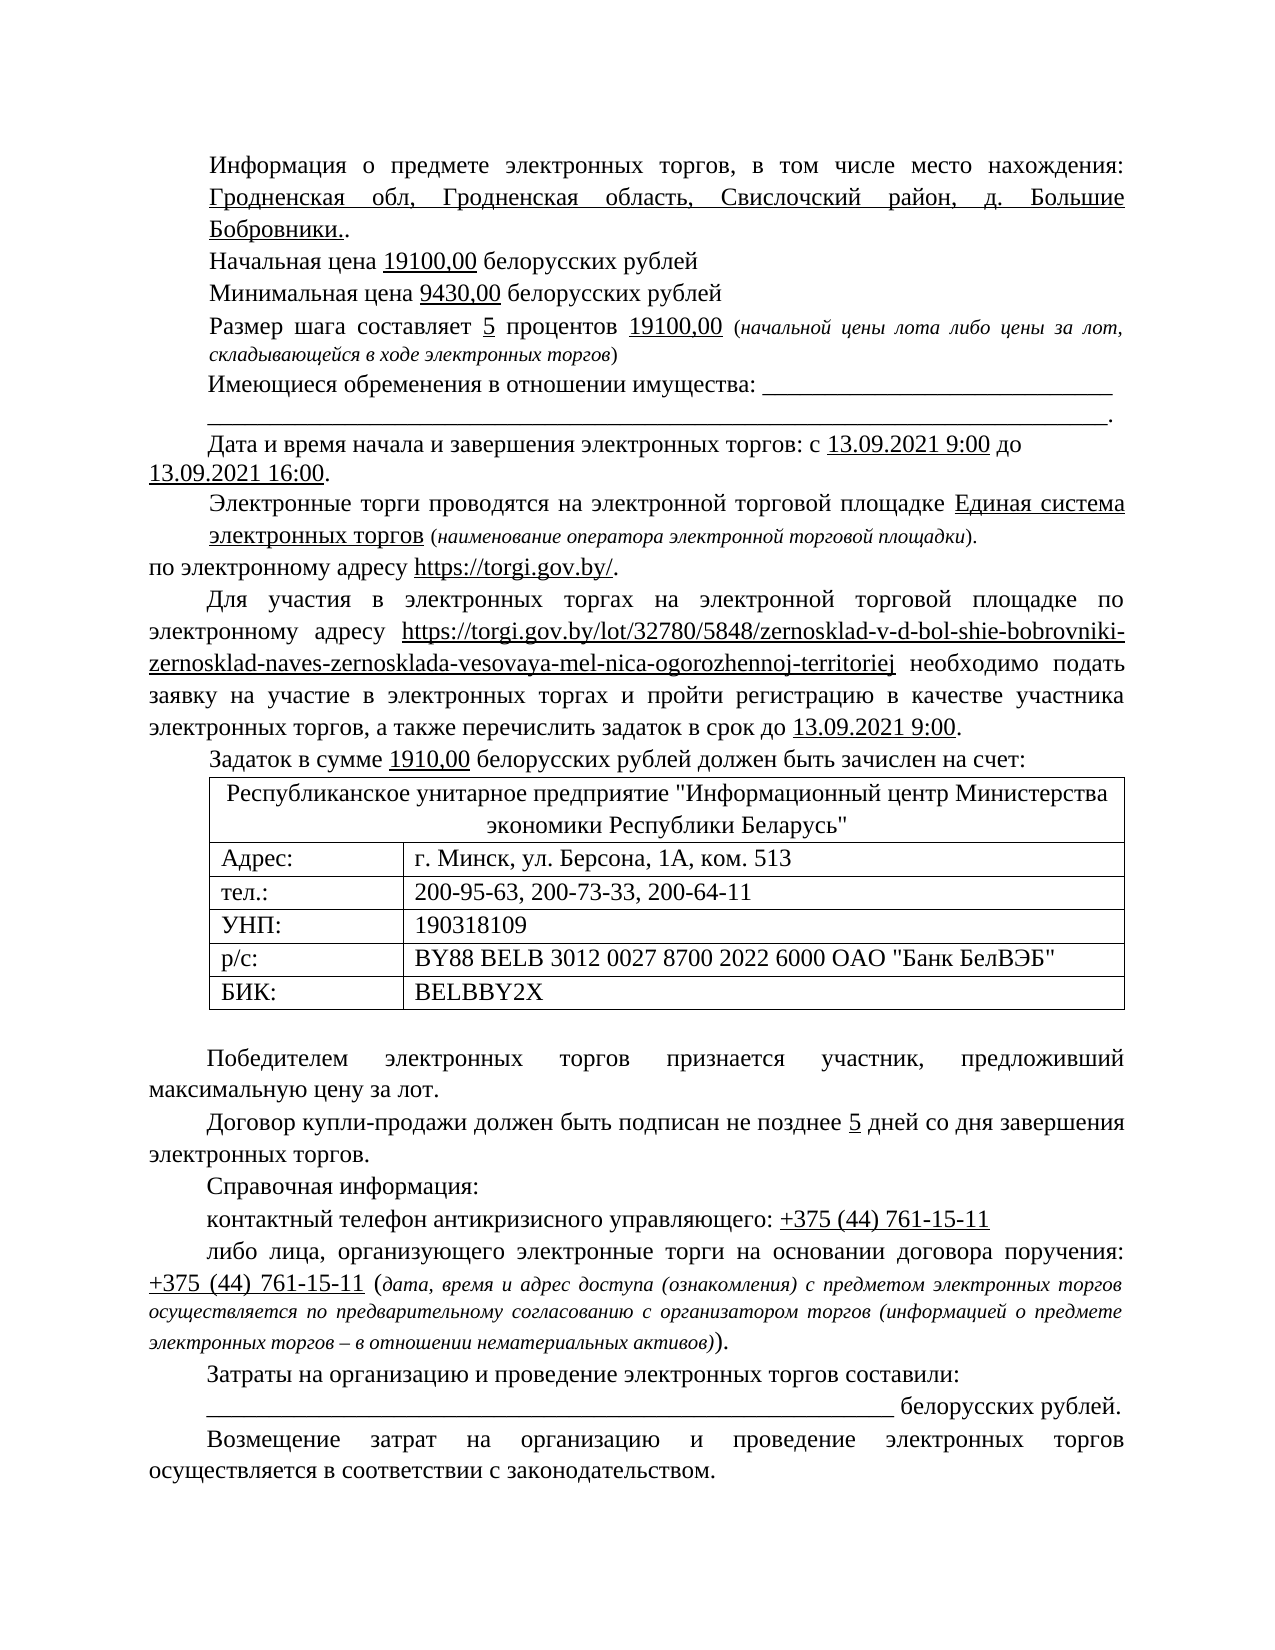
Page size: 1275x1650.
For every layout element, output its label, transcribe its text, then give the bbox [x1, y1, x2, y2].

text Справочная информация: [148, 1171, 1125, 1200]
table_cell р/c: [210, 944, 403, 976]
table_cell БИК: [210, 977, 403, 1009]
text Имеющиеся обременения в отношении имущества: ____________________________ [148, 369, 1125, 398]
table_cell 200-95-63, 200-73-33, 200-64-11 [404, 877, 1124, 909]
text ________________________________________________________________________. [148, 399, 1125, 428]
text Возмещение затрат на организацию и проведение электронных торгов осуществляется в соответствии с законодательством. [148, 1424, 1125, 1484]
table_cell BY88 BELB 3012 0027 8700 2022 6000 ОАО "Банк БелВЭБ" [404, 944, 1124, 976]
text по электронному адресу https://torgi.gov.by/. [148, 552, 1125, 581]
table_cell BELBBY2X [404, 977, 1124, 1009]
table_cell УНП: [210, 910, 403, 942]
text Размер шага составляет 5 процентов 19100,00 (начальной цены лота либо цены за лот, складывающейся в ходе электронных торгов) [209, 311, 1125, 366]
text либо лица, организующего электронные торги на основании договора поручения: +375 (44) 761-15-11 (дата, время и адрес доступа (ознакомления) с предметом электронных торгов осуществляется по предварительному согласованию с организатором торгов (информацией о предмете электронных торгов – в отношении нематериальных активов)). [148, 1236, 1125, 1355]
text Победителем электронных торгов признается участник, предложивший максимальную цену за лот. [148, 1043, 1125, 1103]
table_cell г. Минск, ул. Берсона, 1А, ком. 513 [404, 843, 1124, 876]
text _______________________________________________________ белорусских рублей. [148, 1391, 1125, 1420]
table_cell 190318109 [404, 910, 1124, 942]
text Договор купли-продажи должен быть подписан не позднее 5 дней со дня завершения электронных торгов. [148, 1107, 1125, 1168]
table_header Республиканское унитарное предприятие "Информационный центр Министерства экономики Республики Беларусь" [210, 778, 1124, 842]
text контактный телефон антикризисного управляющего: +375 (44) 761-15-11 [148, 1204, 1125, 1232]
text Информация о предмете электронных торгов, в том числе место нахождения: Гродненская обл, Гродненская область, Свислочский район, д. Большие Бобровники.. [209, 208, 1125, 242]
text Задаток в сумме 1910,00 белорусских рублей должен быть зачислен на счет: [209, 744, 1125, 773]
table_cell Адрес: [210, 843, 403, 876]
text Дата и время начала и завершения электронных торгов: с 13.09.2021 9:00 до 13.09.2021 16:00. [148, 429, 1125, 487]
text Информация о предмете электронных торгов, в том числе место нахождения: Гродненская обл, Гродненская область, Свислочский район, д. Большие Бобровники.. [209, 150, 1125, 207]
text Начальная цена 19100,00 белорусских рублей [209, 246, 1125, 275]
text Минимальная цена 9430,00 белорусских рублей [209, 278, 1125, 307]
table_cell тел.: [210, 877, 403, 909]
text Для участия в электронных торгах на электронной торговой площадке по электронному адресу https://torgi.gov.by/lot/32780/5848/zernosklad-v-d-bol-shie-bobrovniki-zernosklad-naves-zernosklada-vesovaya-mel-nica-ogorozhennoj-territoriej необходимо подать заявку на участие в электронных торгах и пройти регистрацию в качестве участника электронных торгов, а также перечислить задаток в срок до 13.09.2021 9:00. [148, 584, 1125, 741]
text Электронные торги проводятся на электронной торговой площадке Единая система электронных торгов (наименование оператора электронной торговой площадки). [209, 488, 1125, 548]
text Затраты на организацию и проведение электронных торгов составили: [148, 1359, 1125, 1388]
